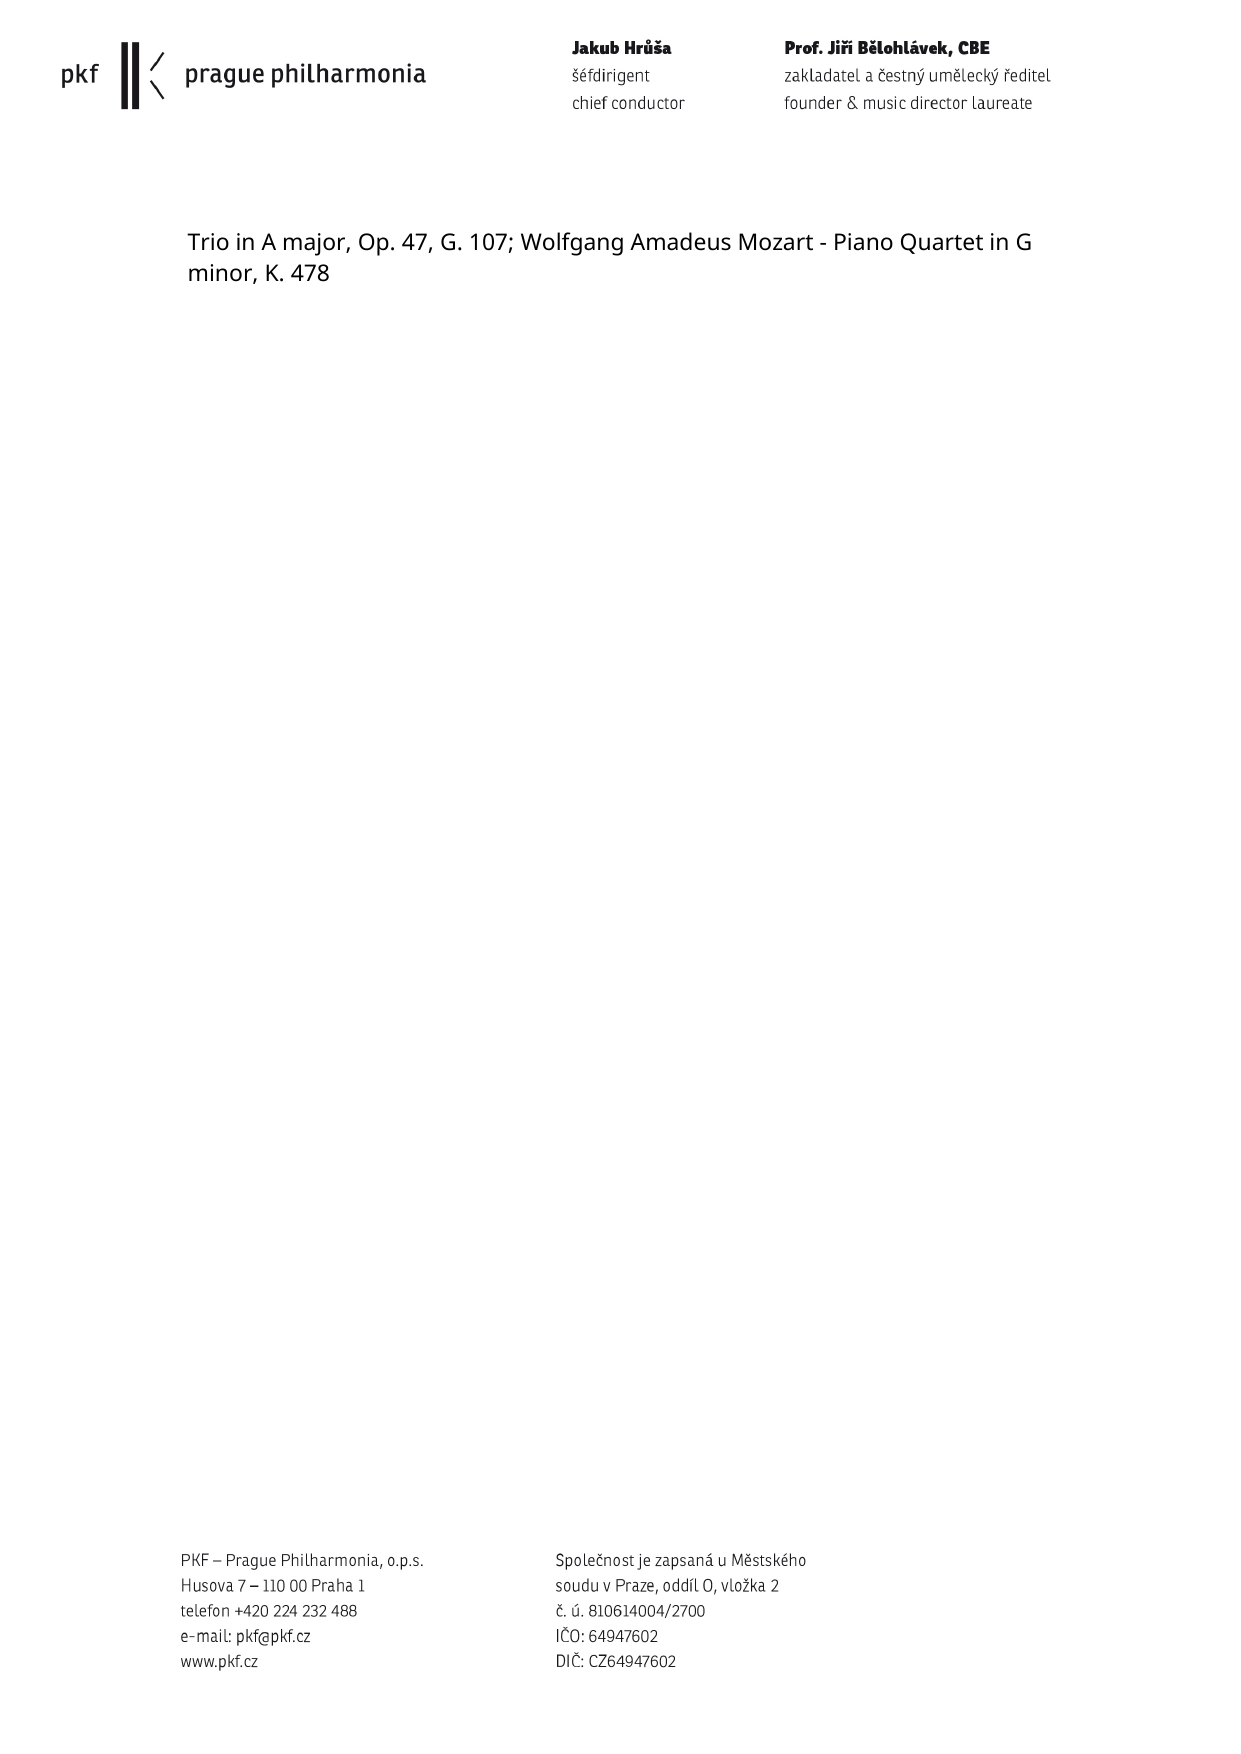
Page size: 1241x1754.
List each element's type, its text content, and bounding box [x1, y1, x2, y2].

picture [0, 28, 1241, 168]
picture [0, 1539, 1241, 1681]
